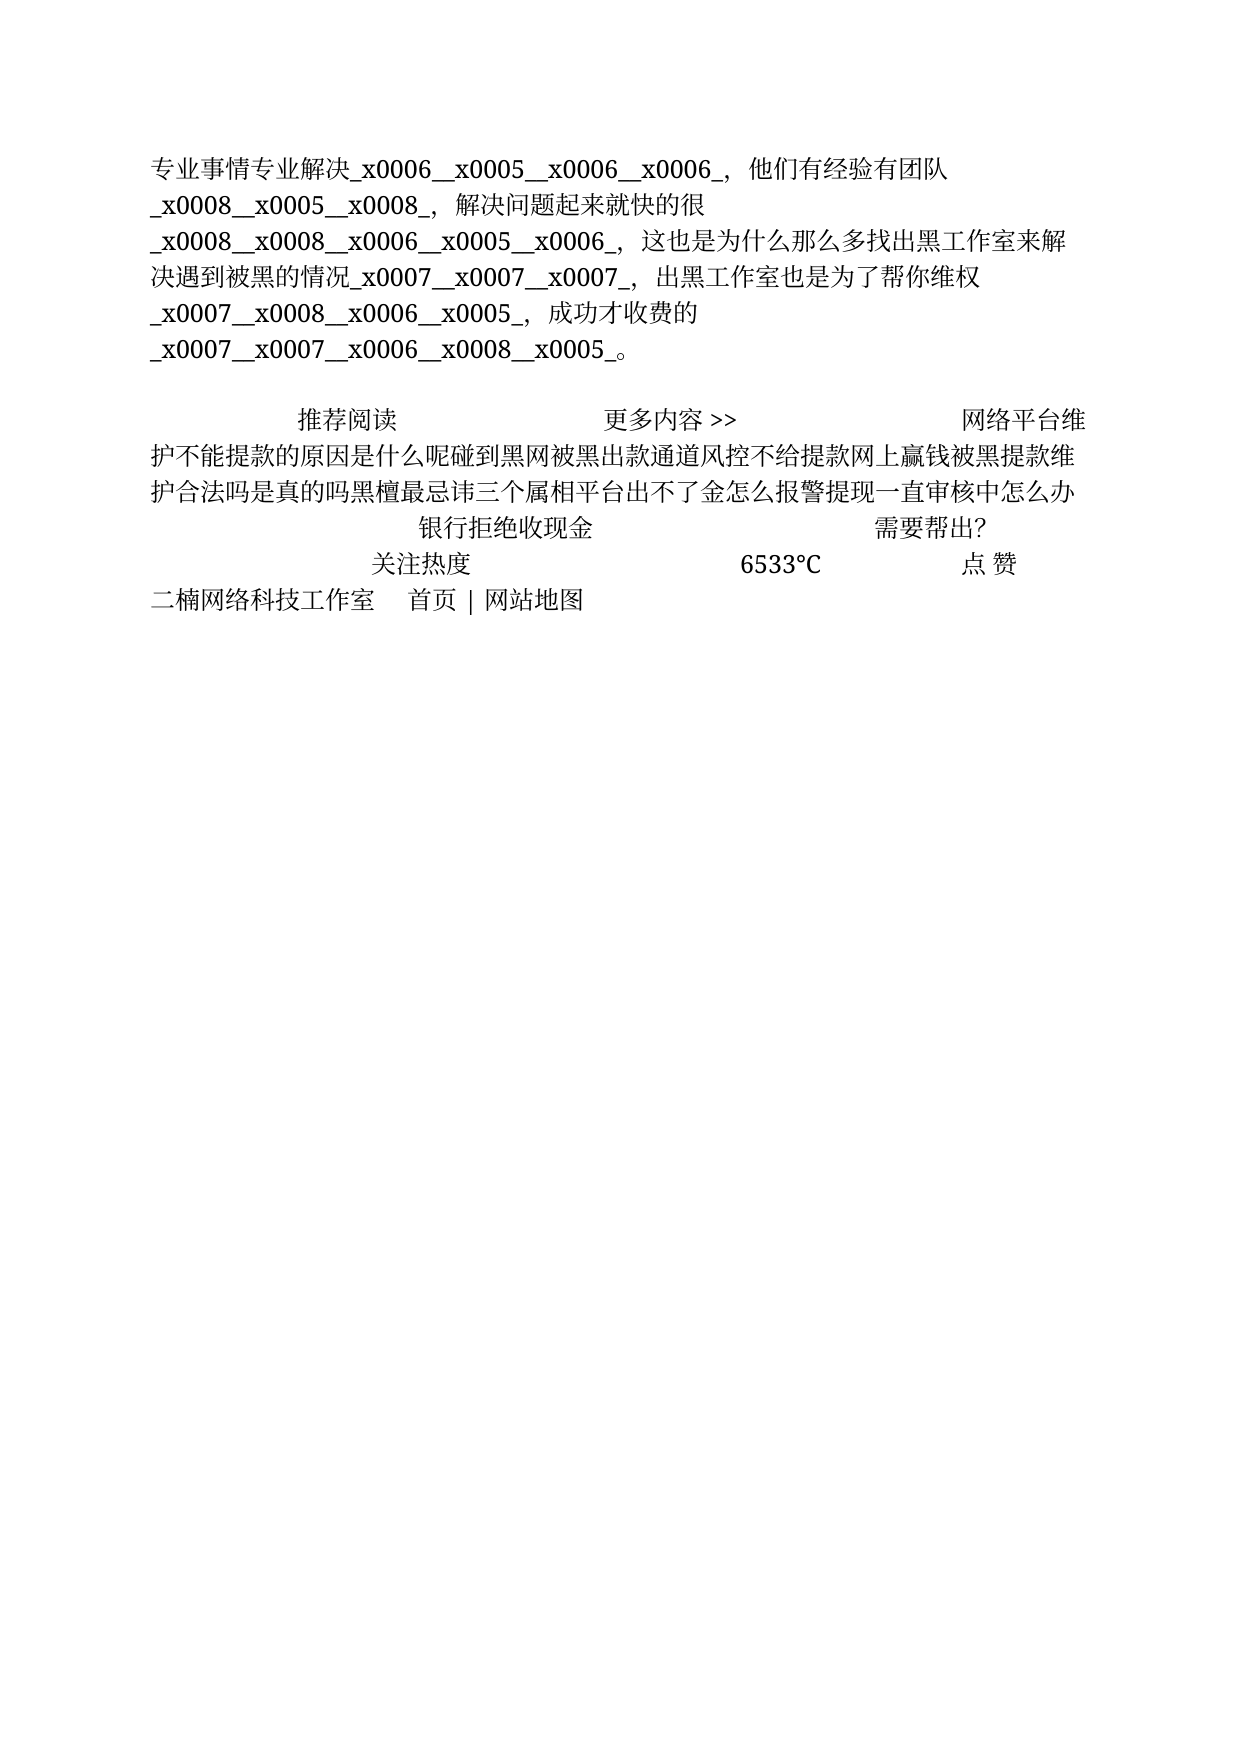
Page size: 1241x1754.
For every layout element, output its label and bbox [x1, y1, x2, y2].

text [150, 150, 1090, 616]
